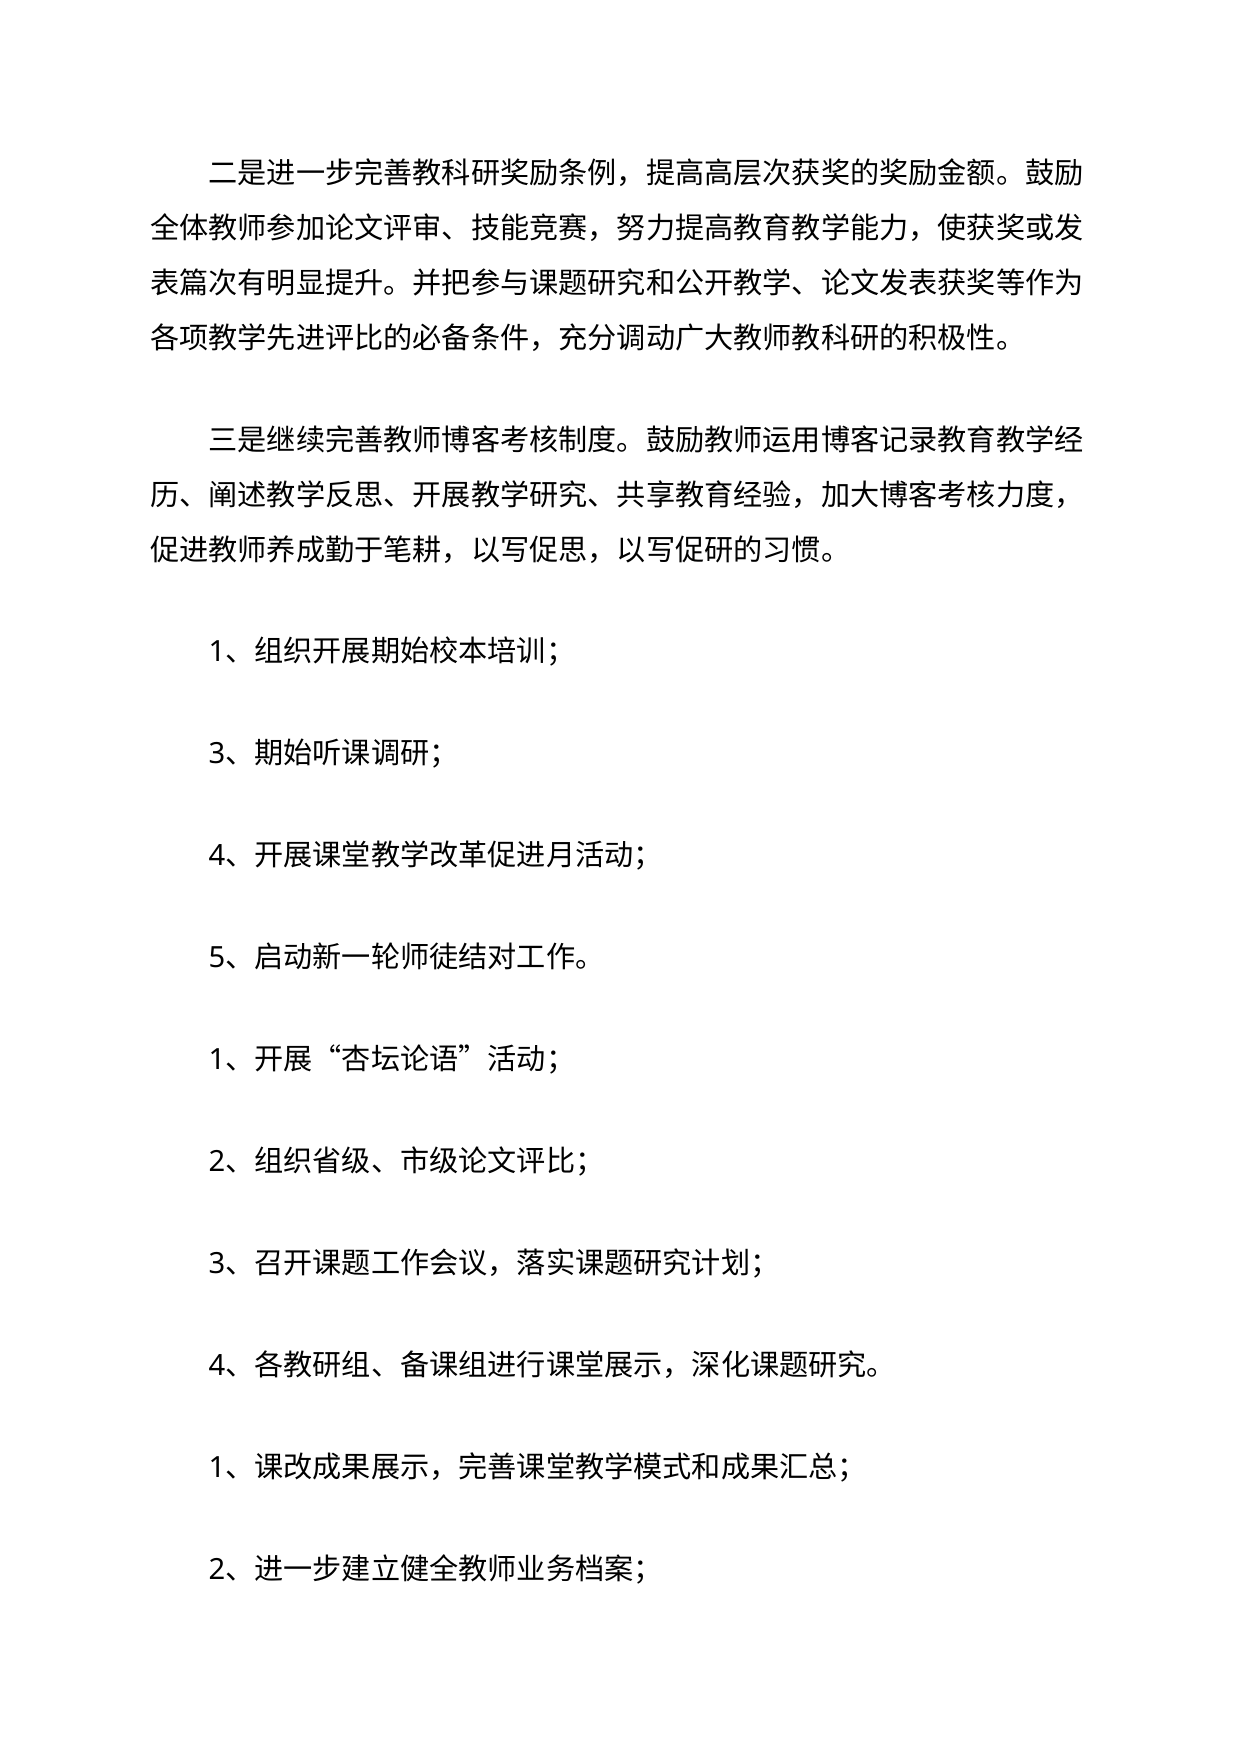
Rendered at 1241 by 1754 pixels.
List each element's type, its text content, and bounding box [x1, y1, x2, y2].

text 1、开展“杏坛论语”活动； [150, 1036, 1090, 1078]
text 5、启动新一轮师徒结对工作。 [150, 934, 1090, 976]
text 1、组织开展期始校本培训； [150, 628, 1090, 670]
text 二是进一步完善教科研奖励条例，提高高层次获奖的奖励金额。鼓励全体教师参加论文评审、技能竞赛，努力提高教育教学能力，使获奖或发表篇次有明显提升。并把参与课题研究和公开教学、论文发表获奖等作为各项教学先进评比的必备条件，充分调动广大教师教科研的积极性。 [150, 150, 1090, 357]
text 3、期始听课调研； [150, 730, 1090, 772]
text 2、进一步建立健全教师业务档案； [150, 1546, 1090, 1588]
text 1、课改成果展示，完善课堂教学模式和成果汇总； [150, 1444, 1090, 1486]
text 三是继续完善教师博客考核制度。鼓励教师运用博客记录教育教学经历、阐述教学反思、开展教学研究、共享教育经验，加大博客考核力度，促进教师养成勤于笔耕，以写促思，以写促研的习惯。 [150, 416, 1090, 568]
text 4、各教研组、备课组进行课堂展示，深化课题研究。 [150, 1342, 1090, 1384]
text 3、召开课题工作会议，落实课题研究计划； [150, 1240, 1090, 1282]
text 4、开展课堂教学改革促进月活动； [150, 832, 1090, 874]
text 2、组织省级、市级论文评比； [150, 1138, 1090, 1180]
